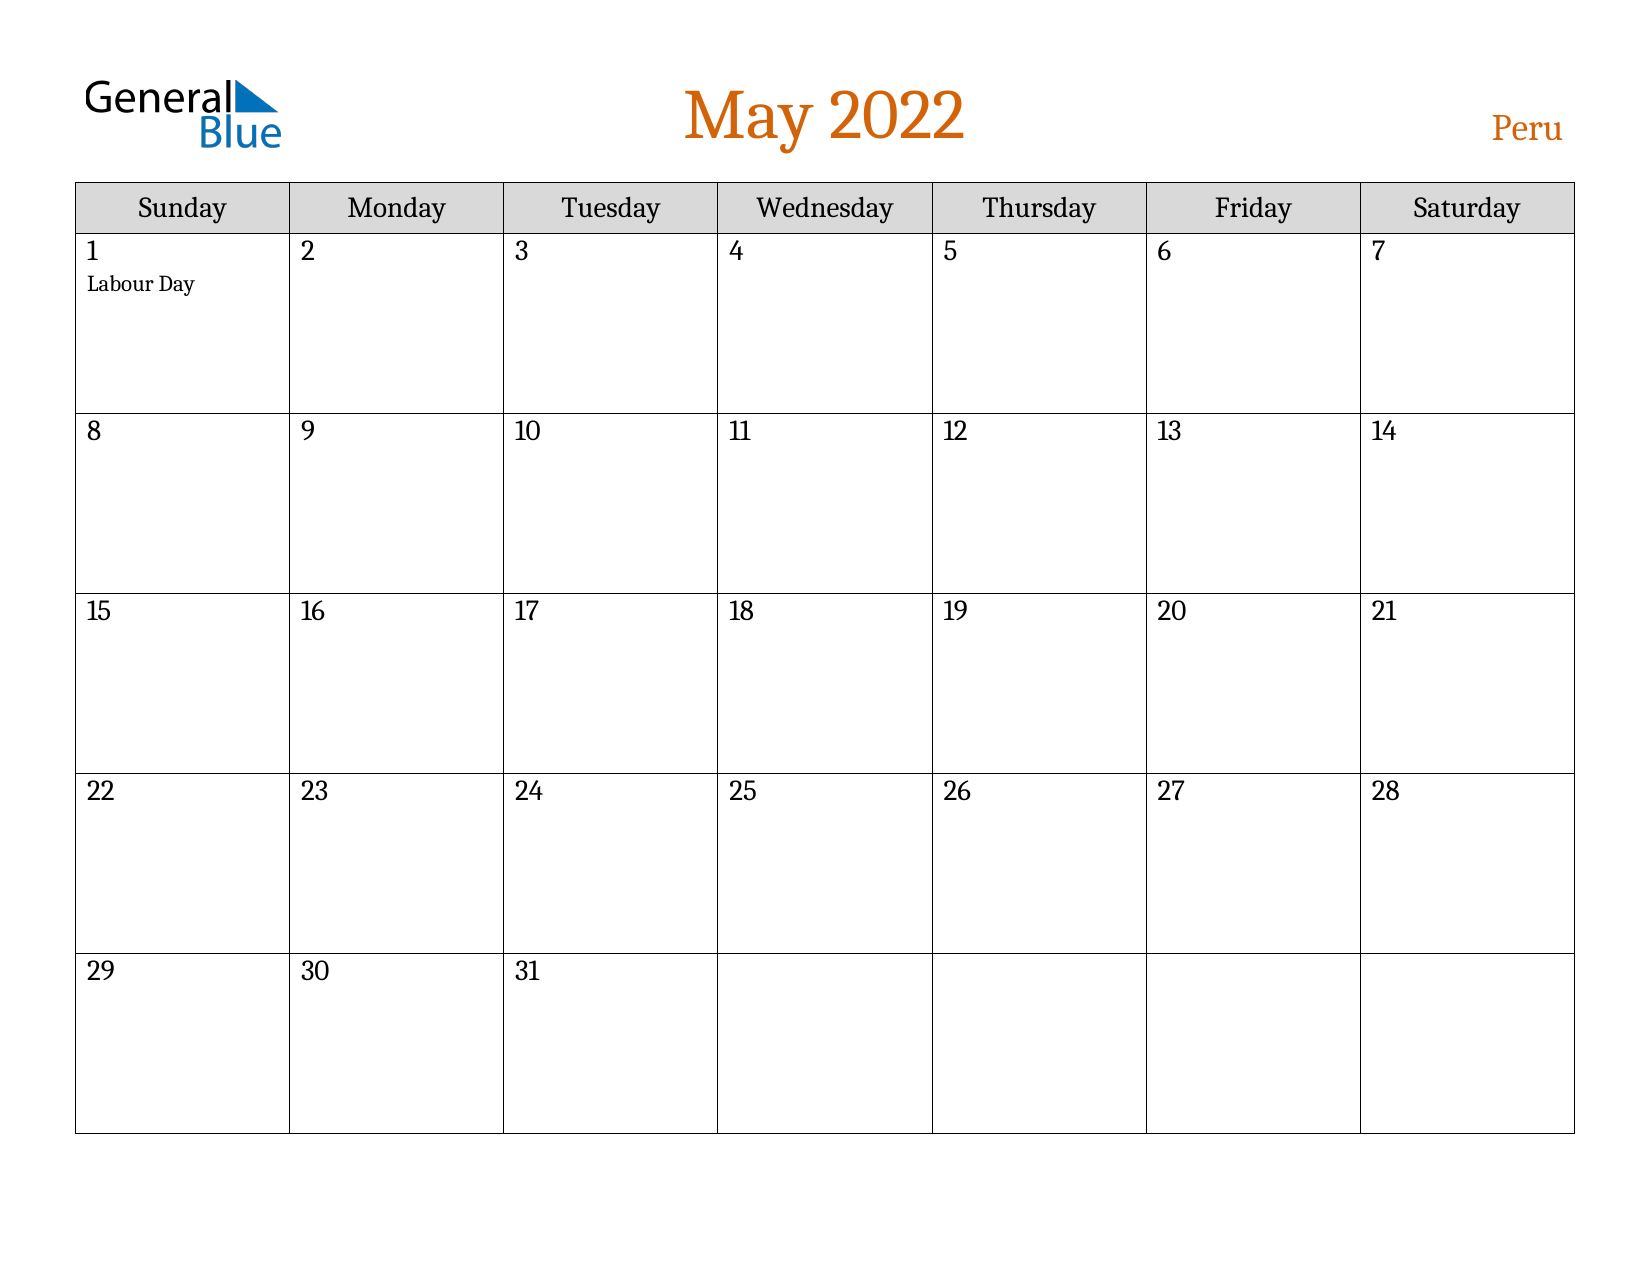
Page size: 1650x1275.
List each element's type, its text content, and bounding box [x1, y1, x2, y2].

table_cell 18 [718, 594, 932, 630]
table_cell [76, 450, 289, 593]
table_cell 10 [504, 414, 717, 450]
table_cell [1361, 990, 1574, 1133]
table_cell [504, 990, 717, 1133]
table_cell [1147, 270, 1360, 413]
table_cell [718, 630, 932, 773]
table_cell [1361, 810, 1574, 953]
table_cell [718, 990, 932, 1133]
table_cell 19 [933, 594, 1146, 630]
table_cell 21 [1361, 594, 1574, 630]
table_cell [933, 810, 1146, 953]
table_cell [1361, 270, 1574, 413]
table_cell 31 [504, 954, 717, 990]
table_cell [290, 270, 503, 413]
table_cell Friday [1147, 183, 1360, 233]
table_cell 23 [290, 774, 503, 810]
table_cell [504, 810, 717, 953]
table_cell Labour Day [76, 270, 289, 413]
table_cell Tuesday [504, 183, 717, 233]
table_cell 22 [76, 774, 289, 810]
table_cell [1361, 954, 1574, 990]
table_cell 26 [933, 774, 1146, 810]
table_header [76, 75, 503, 182]
table_cell 7 [1361, 234, 1574, 270]
table_cell [718, 450, 932, 593]
table_cell [933, 450, 1146, 593]
table_cell [933, 270, 1146, 413]
table_cell Wednesday [718, 183, 932, 233]
table_header Peru [1146, 75, 1574, 182]
table_cell 2 [290, 234, 503, 270]
table_cell [1361, 630, 1574, 773]
table_cell 25 [718, 774, 932, 810]
table_cell Saturday [1361, 183, 1574, 233]
table_cell 3 [504, 234, 717, 270]
table_cell [1147, 810, 1360, 953]
table_cell [290, 990, 503, 1133]
table_cell 15 [76, 594, 289, 630]
table_cell Thursday [933, 183, 1146, 233]
table_cell [933, 630, 1146, 773]
table_cell [933, 990, 1146, 1133]
table_cell [290, 810, 503, 953]
table_cell [1147, 954, 1360, 990]
table_cell 12 [933, 414, 1146, 450]
table_cell 13 [1147, 414, 1360, 450]
table_cell 28 [1361, 774, 1574, 810]
table_cell Sunday [76, 183, 289, 233]
table_cell [290, 630, 503, 773]
table_cell 14 [1361, 414, 1574, 450]
table_cell [504, 630, 717, 773]
table_cell [1147, 990, 1360, 1133]
table_cell 1 [76, 234, 289, 270]
table_cell [718, 270, 932, 413]
table_cell 17 [504, 594, 717, 630]
table_cell [1361, 450, 1574, 593]
table_cell Monday [290, 183, 503, 233]
picture [86, 80, 281, 148]
table_cell [718, 954, 932, 990]
table_cell [504, 450, 717, 593]
table_cell 8 [76, 414, 289, 450]
table_header May 2022 [504, 75, 1146, 182]
table_cell [933, 954, 1146, 990]
table_cell [1147, 450, 1360, 593]
table_cell 30 [290, 954, 503, 990]
table_cell [76, 810, 289, 953]
table_cell 27 [1147, 774, 1360, 810]
table_cell 9 [290, 414, 503, 450]
table_cell [290, 450, 503, 593]
table_cell [718, 810, 932, 953]
table_cell 5 [933, 234, 1146, 270]
table_cell 20 [1147, 594, 1360, 630]
table_cell [76, 990, 289, 1133]
table_cell [504, 270, 717, 413]
table_cell [76, 630, 289, 773]
table_cell 24 [504, 774, 717, 810]
table_cell 4 [718, 234, 932, 270]
table_cell [1147, 630, 1360, 773]
table_cell 11 [718, 414, 932, 450]
table_cell 6 [1147, 234, 1360, 270]
table_cell 16 [290, 594, 503, 630]
table_cell 29 [76, 954, 289, 990]
